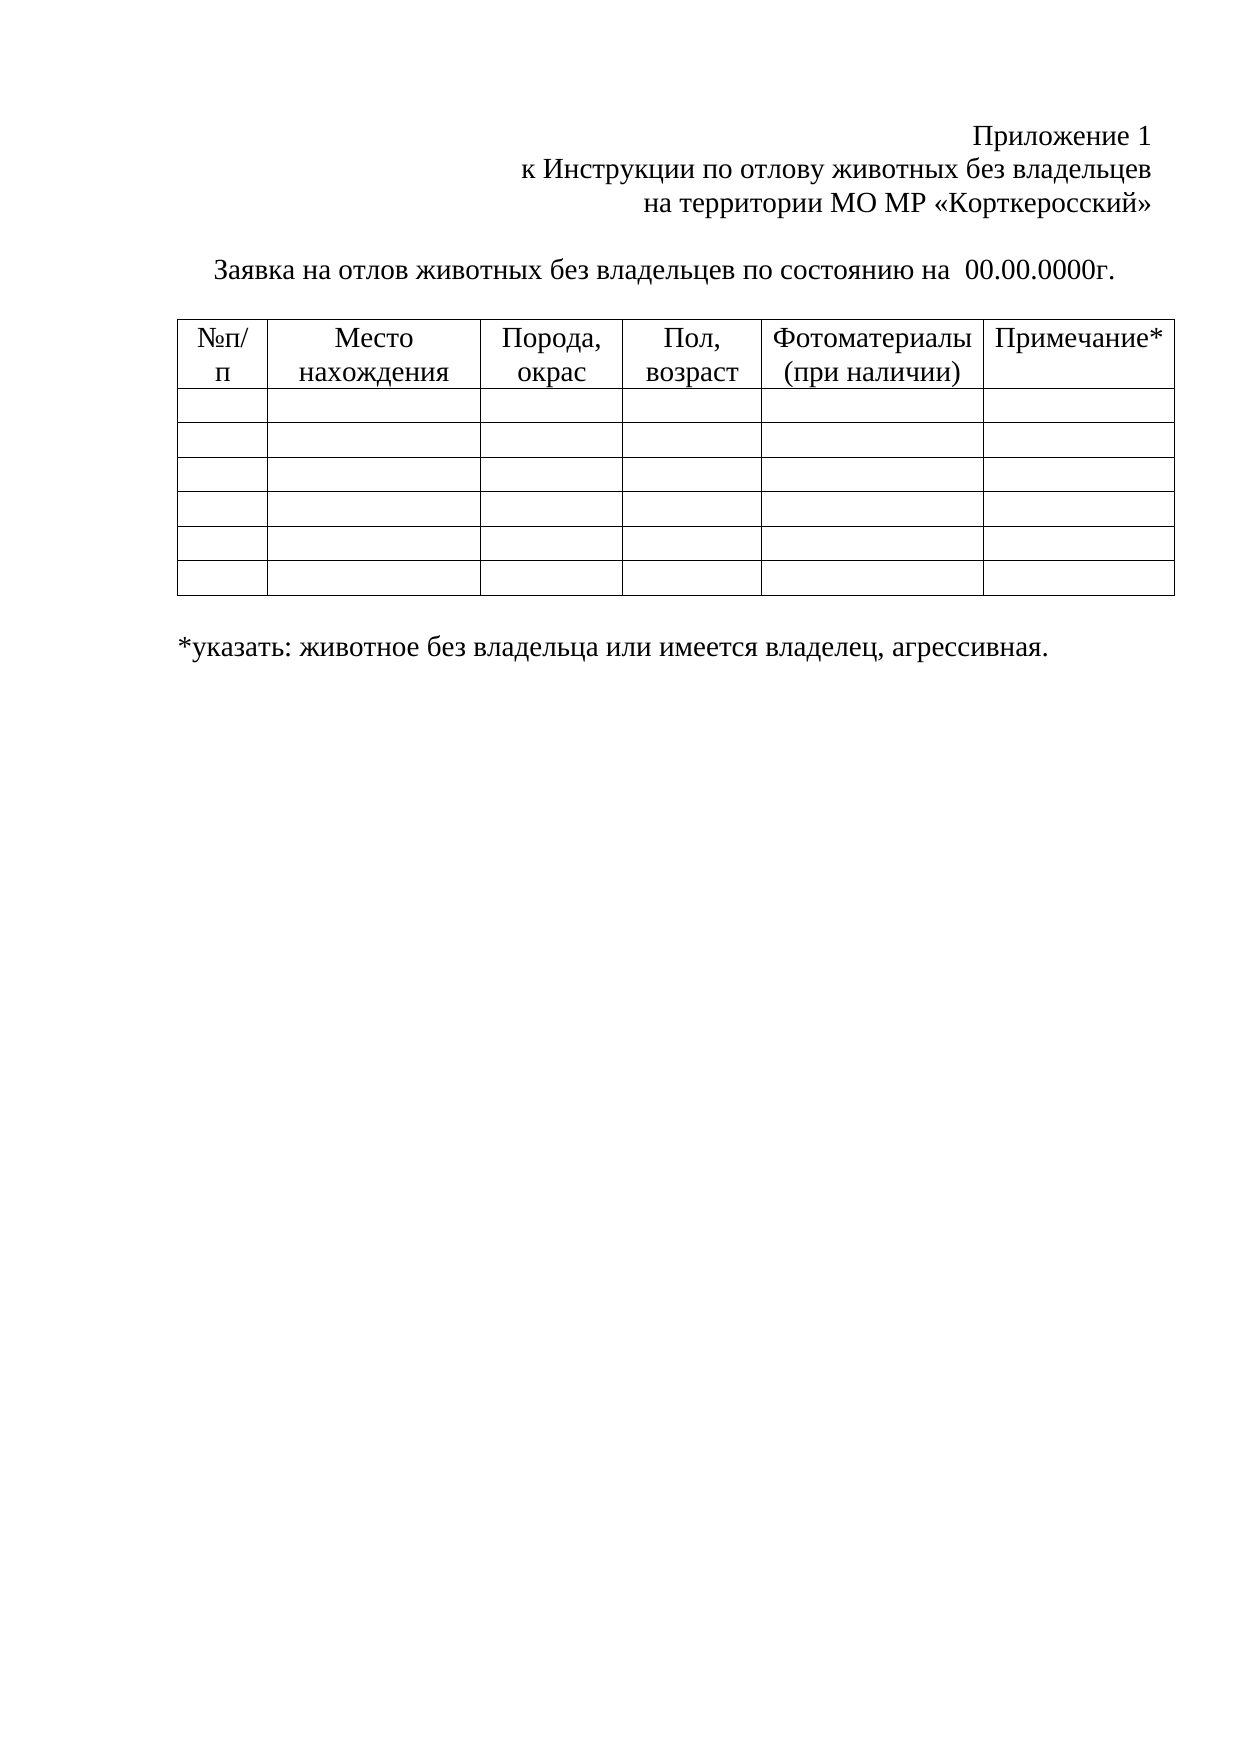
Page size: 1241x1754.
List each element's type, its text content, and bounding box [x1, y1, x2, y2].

table_header Пол, возраст [623, 320, 761, 387]
table_cell [268, 423, 480, 457]
table_cell [178, 458, 267, 491]
table_header Фотоматериалы (при наличии) [762, 320, 983, 387]
table_cell [762, 527, 983, 560]
table_cell [984, 389, 1174, 422]
table_header Примечание* [984, 320, 1174, 387]
table_cell [268, 458, 480, 491]
table_cell [984, 561, 1174, 595]
table_cell [623, 458, 761, 491]
table_cell [623, 561, 761, 595]
table_cell [481, 458, 622, 491]
table_header №п/п [178, 320, 267, 387]
table_cell [984, 423, 1174, 457]
table_cell [178, 423, 267, 457]
table_cell [178, 492, 267, 526]
table_cell [178, 389, 267, 422]
table_header Место нахождения [268, 320, 480, 387]
table_cell [481, 492, 622, 526]
table_cell [623, 423, 761, 457]
table_cell [481, 423, 622, 457]
text Приложение 1 [177, 118, 1152, 152]
table_cell [762, 423, 983, 457]
table_header Порода, окрас [481, 320, 622, 387]
text Заявка на отлов животных без владельцев по состоянию на 00.00.0000г. [177, 252, 1152, 286]
table_cell [984, 527, 1174, 560]
table_cell [481, 389, 622, 422]
text на территории МО МР «Корткеросский» [177, 185, 1152, 219]
table_cell [762, 561, 983, 595]
table_cell [623, 527, 761, 560]
table_cell [623, 492, 761, 526]
table_cell [762, 492, 983, 526]
text *указать: животное без владельца или имеется владелец, агрессивная. [177, 629, 1152, 663]
table_cell [481, 561, 622, 595]
table_cell [178, 527, 267, 560]
text к Инструкции по отлову животных без владельцев [177, 152, 1152, 185]
table_cell [984, 458, 1174, 491]
table_cell [984, 492, 1174, 526]
table_cell [623, 389, 761, 422]
table_cell [762, 458, 983, 491]
table_cell [268, 389, 480, 422]
table_cell [268, 527, 480, 560]
table_cell [268, 492, 480, 526]
table_cell [178, 561, 267, 595]
table_cell [762, 389, 983, 422]
table_cell [481, 527, 622, 560]
table_cell [268, 561, 480, 595]
